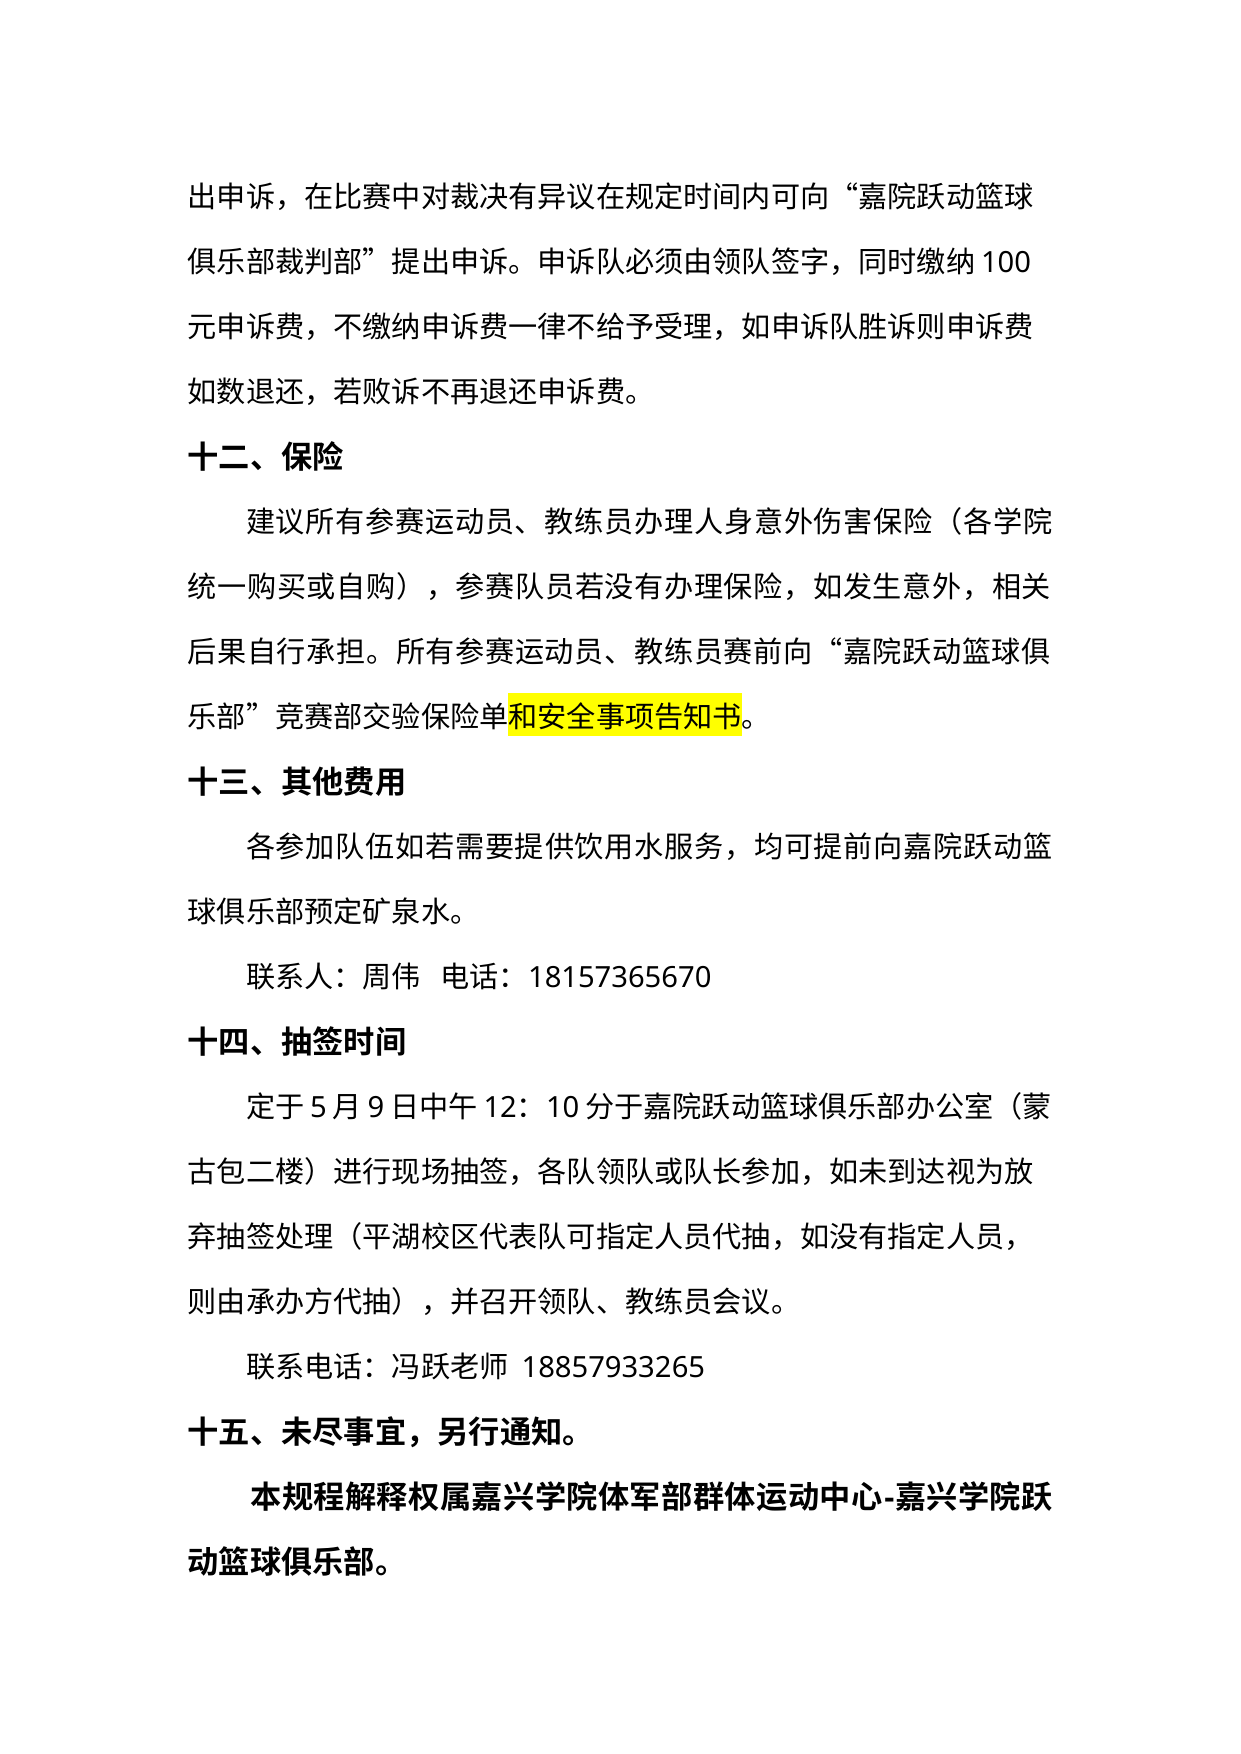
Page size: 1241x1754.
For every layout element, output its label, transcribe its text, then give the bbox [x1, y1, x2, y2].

text 联系电话：冯跃老师 18857933265 [187, 1332, 1053, 1397]
list 其他费用 [187, 747, 1053, 812]
list 未尽事宜，另行通知。 [187, 1397, 1053, 1462]
text 本规程解释权属嘉兴学院体军部群体运动中心-嘉兴学院跃动篮球俱乐部。 [187, 1462, 1053, 1592]
list 保险 [187, 422, 1053, 487]
text 联系人：周伟 电话：18157365670 [246, 942, 1053, 1007]
text 建议所有参赛运动员、教练员办理人身意外伤害保险（各学院统一购买或自购），参赛队员若没有办理保险，如发生意外，相关后果自行承担。所有参赛运动员、教练员赛前向“嘉院跃动篮球俱乐部”竞赛部交验保险单和安全事项告知书。 [187, 487, 1053, 747]
text 定于5月9日中午12：10分于嘉院跃动篮球俱乐部办公室（蒙古包二楼）进行现场抽签，各队领队或队长参加，如未到达视为放弃抽签处理（平湖校区代表队可指定人员代抽，如没有指定人员，则由承办方代抽），并召开领队、教练员会议。 [187, 1072, 1053, 1332]
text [187, 162, 1053, 422]
list 抽签时间 [187, 1007, 1053, 1072]
text 各参加队伍如若需要提供饮用水服务，均可提前向嘉院跃动篮球俱乐部预定矿泉水。 [187, 812, 1053, 942]
